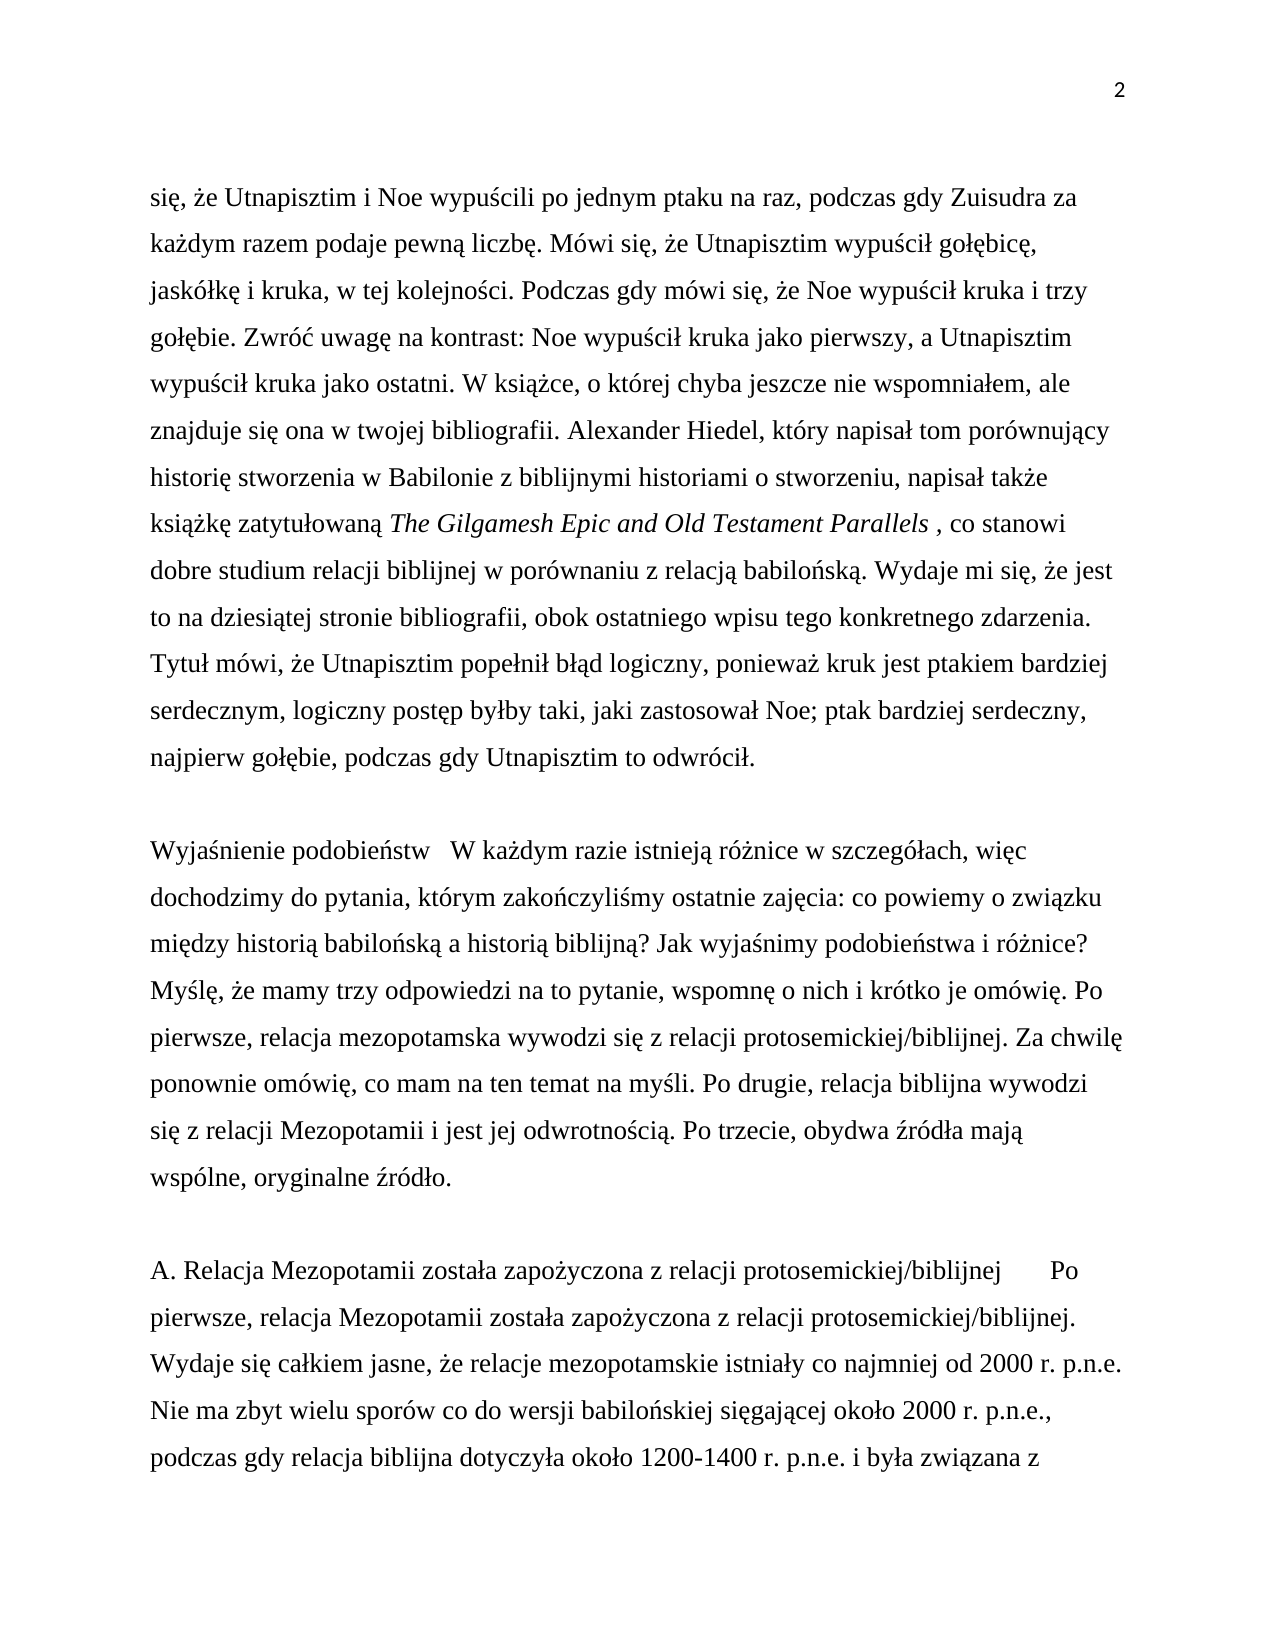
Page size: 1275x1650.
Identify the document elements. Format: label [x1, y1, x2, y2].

text [150, 181, 1125, 1472]
